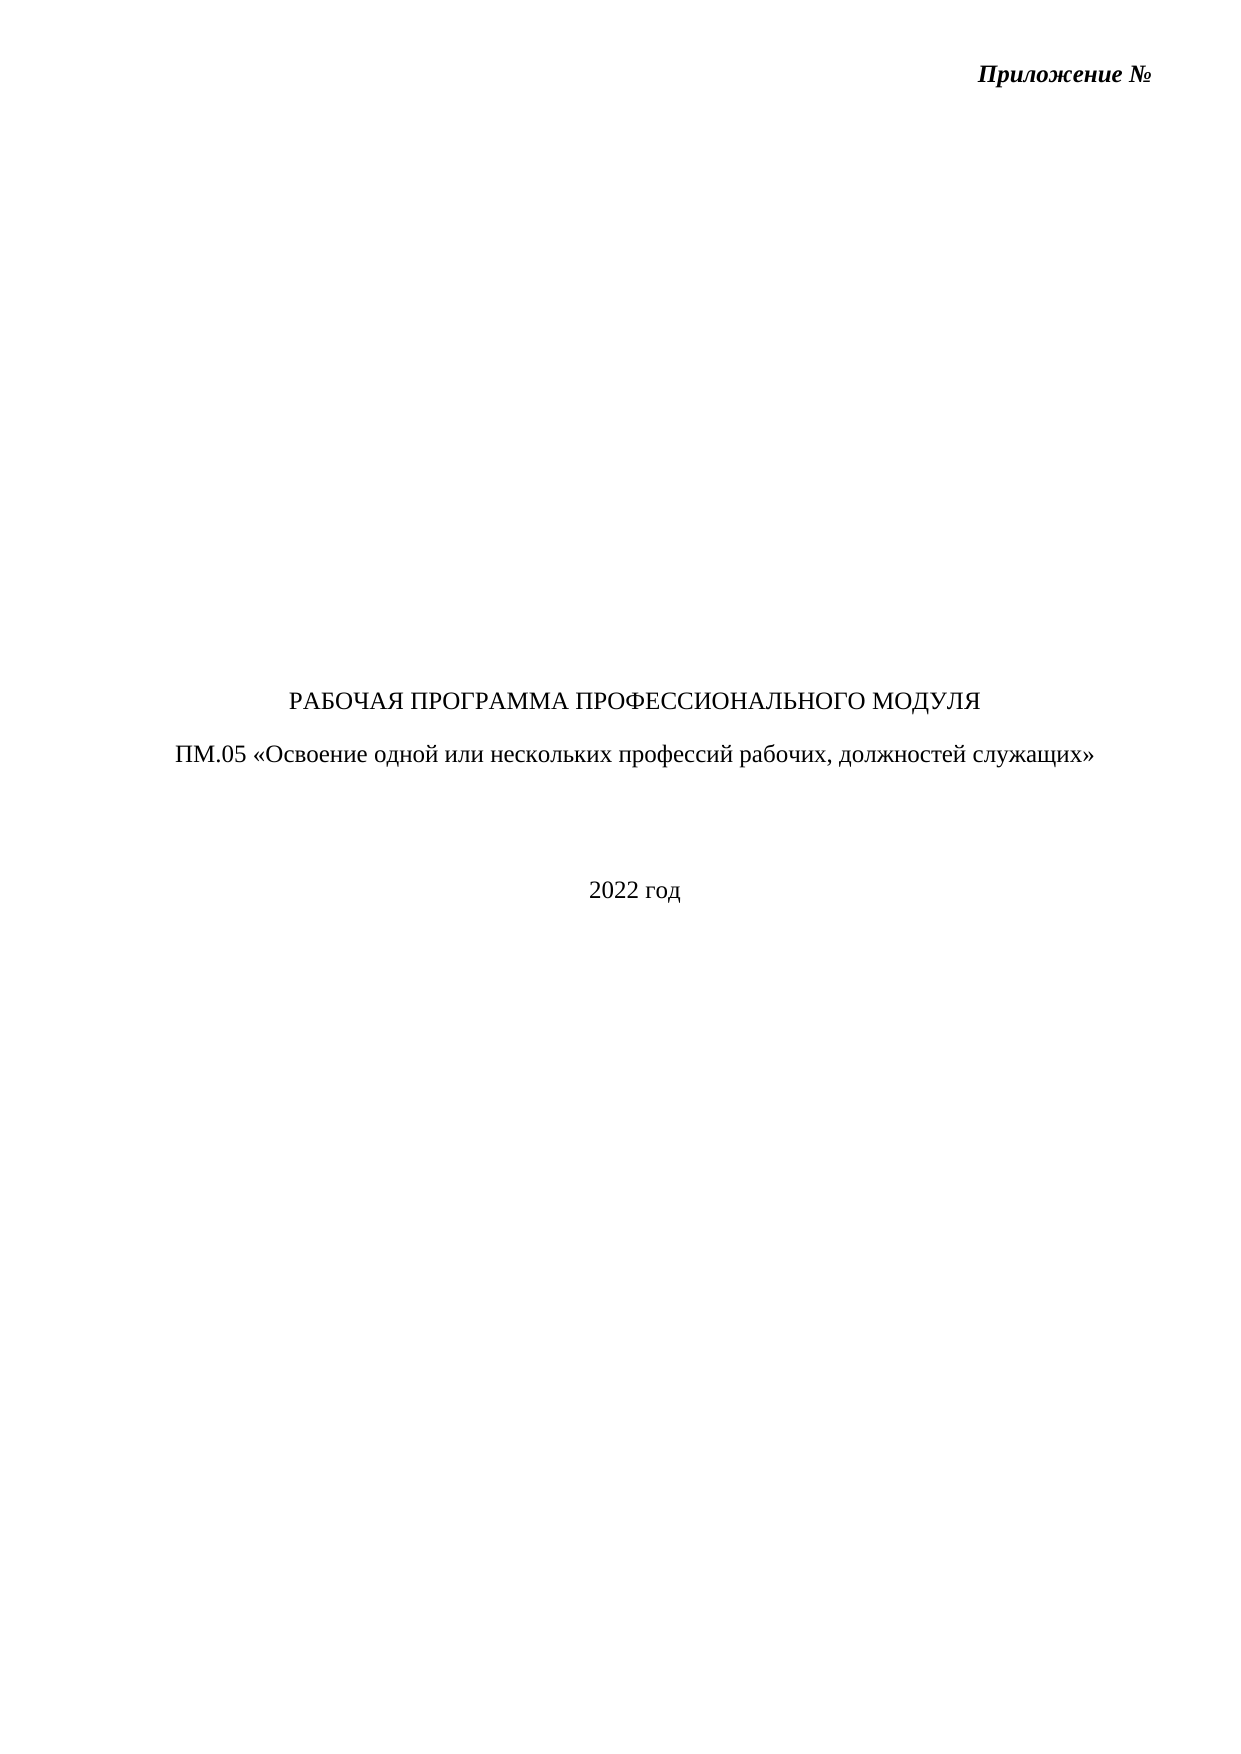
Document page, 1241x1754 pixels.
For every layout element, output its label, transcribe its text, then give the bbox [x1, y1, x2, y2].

text ПМ.05 «Освоение одной или нескольких профессий рабочих, должностей служащих» [118, 739, 1152, 768]
text РАБОЧАЯ ПРОГРАММА ПРОФЕССИОНАЛЬНОГО МОДУЛЯ [118, 686, 1152, 714]
text Приложение № [118, 59, 1152, 88]
text 2022 год [118, 875, 1152, 904]
